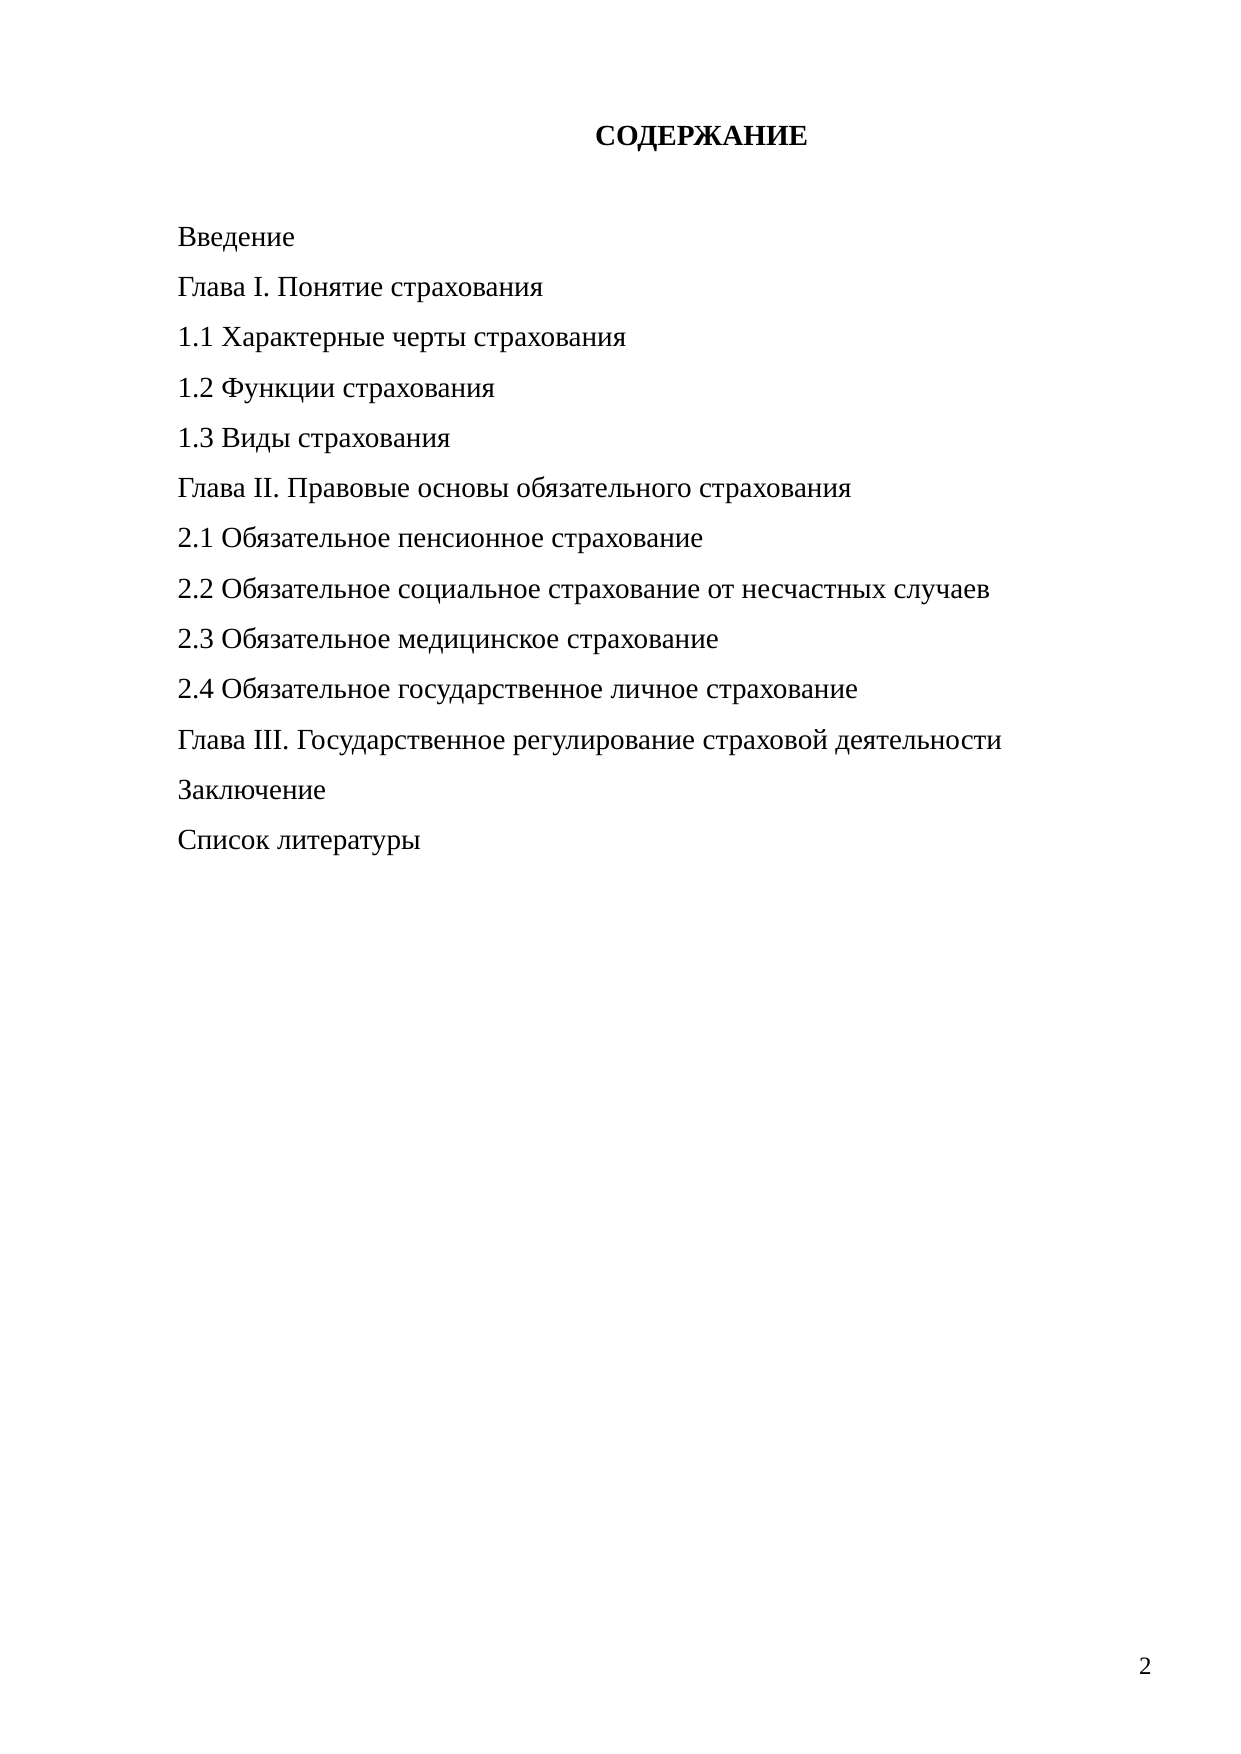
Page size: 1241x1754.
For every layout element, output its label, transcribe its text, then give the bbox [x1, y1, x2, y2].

text Глава ІІ. Правовые основы обязательного страхования [177, 470, 1152, 504]
text 1.2 Функции страхования [177, 370, 1152, 403]
text 1.1 Характерные черты страхования [177, 319, 1152, 353]
text 2.2 Обязательное социальное страхование от несчастных случаев [177, 571, 1152, 604]
text 1.3 Виды страхования [177, 420, 1152, 453]
text Список литературы [177, 822, 1152, 856]
text Глава ІІІ. Государственное регулирование страховой деятельности [177, 722, 1152, 755]
subtitle Глава І. Понятие страхования [177, 269, 1152, 303]
subtitle 2.3 Обязательное медицинское страхование [177, 621, 1152, 655]
subtitle Введение [177, 219, 1152, 252]
text Заключение [177, 772, 1152, 806]
title СОДЕРЖАНИЕ [177, 118, 1152, 152]
subtitle 2.4 Обязательное государственное личное страхование [177, 672, 1152, 705]
text 2.1 Обязательное пенсионное страхование [177, 521, 1152, 554]
